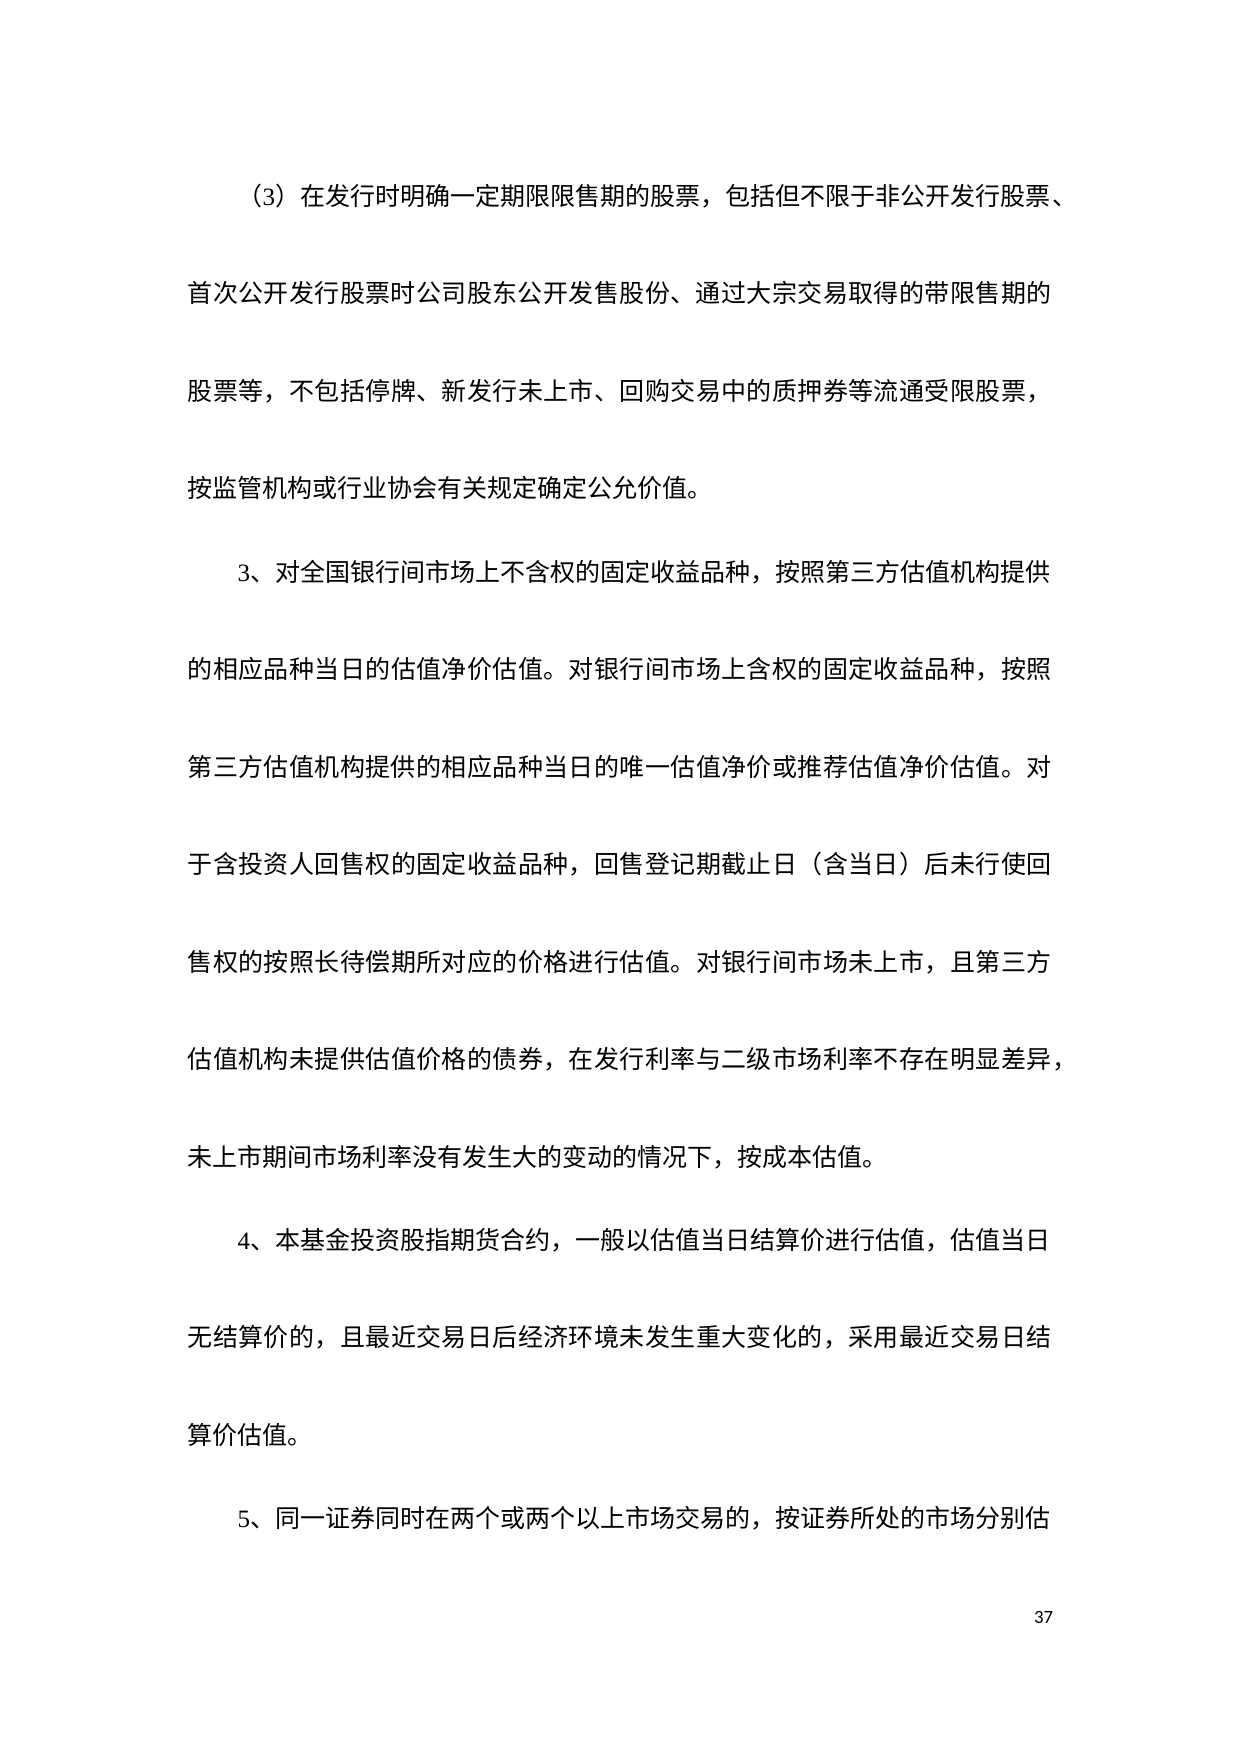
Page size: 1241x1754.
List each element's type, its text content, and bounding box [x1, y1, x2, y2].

text （3）在发行时明确一定期限限售期的股票，包括但不限于非公开发行股票、首次公开发行股票时公司股东公开发售股份、通过大宗交易取得的带限售期的股票等，不包括停牌、新发行未上市、回购交易中的质押券等流通受限股票，按监管机构或行业协会有关规定确定公允价值。 [187, 162, 1053, 519]
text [187, 1484, 1053, 1549]
text 3、对全国银行间市场上不含权的固定收益品种，按照第三方估值机构提供的相应品种当日的估值净价估值。对银行间市场上含权的固定收益品种，按照第三方估值机构提供的相应品种当日的唯一估值净价或推荐估值净价估值。对于含投资人回售权的固定收益品种，回售登记期截止日（含当日）后未行使回售权的按照长待偿期所对应的价格进行估值。对银行间市场未上市，且第三方估值机构未提供估值价格的债券，在发行利率与二级市场利率不存在明显差异，未上市期间市场利率没有发生大的变动的情况下，按成本估值。 [187, 538, 1053, 1188]
text 4、本基金投资股指期货合约，一般以估值当日结算价进行估值，估值当日无结算价的，且最近交易日后经济环境未发生重大变化的，采用最近交易日结算价估值。 [187, 1206, 1053, 1466]
